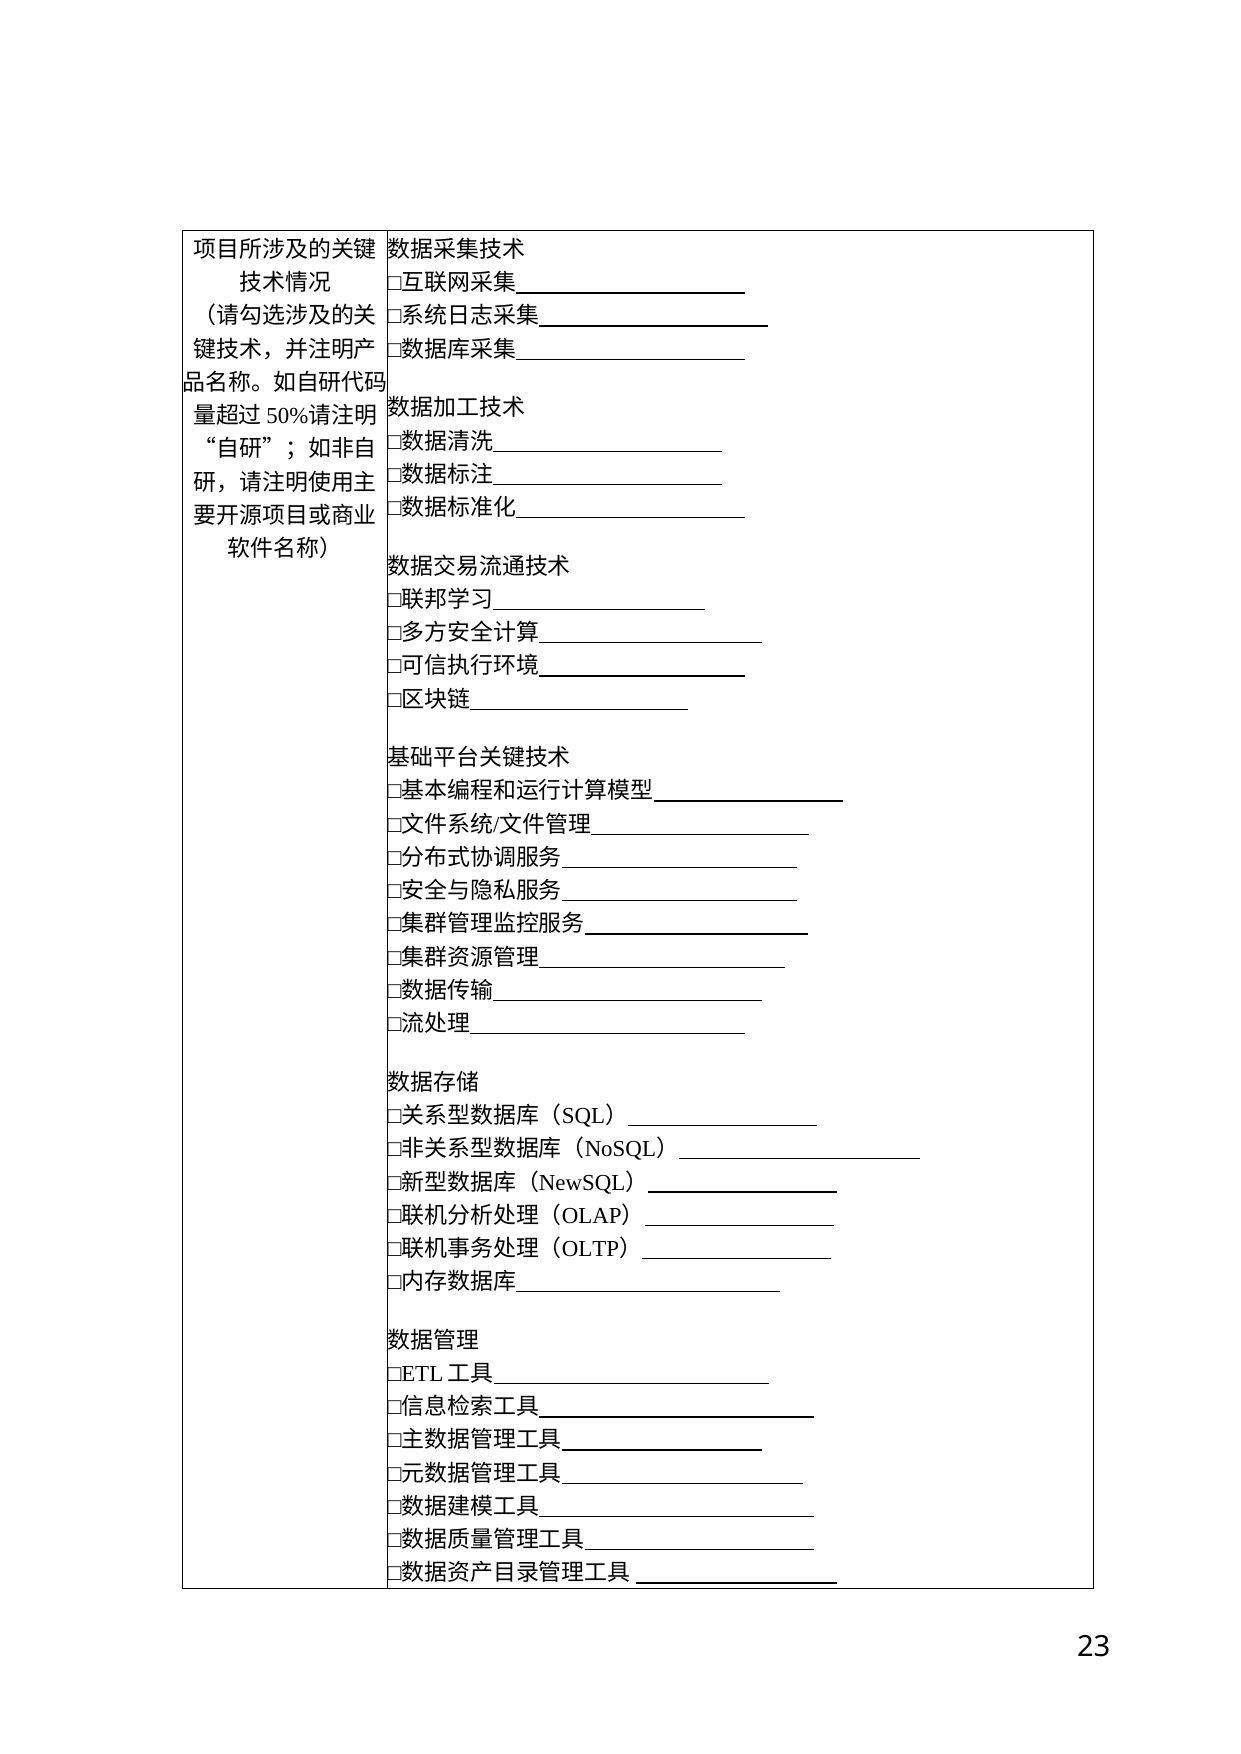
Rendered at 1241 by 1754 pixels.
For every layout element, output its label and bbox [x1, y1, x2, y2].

table_cell [183, 231, 387, 1587]
table_cell [388, 231, 1093, 1587]
